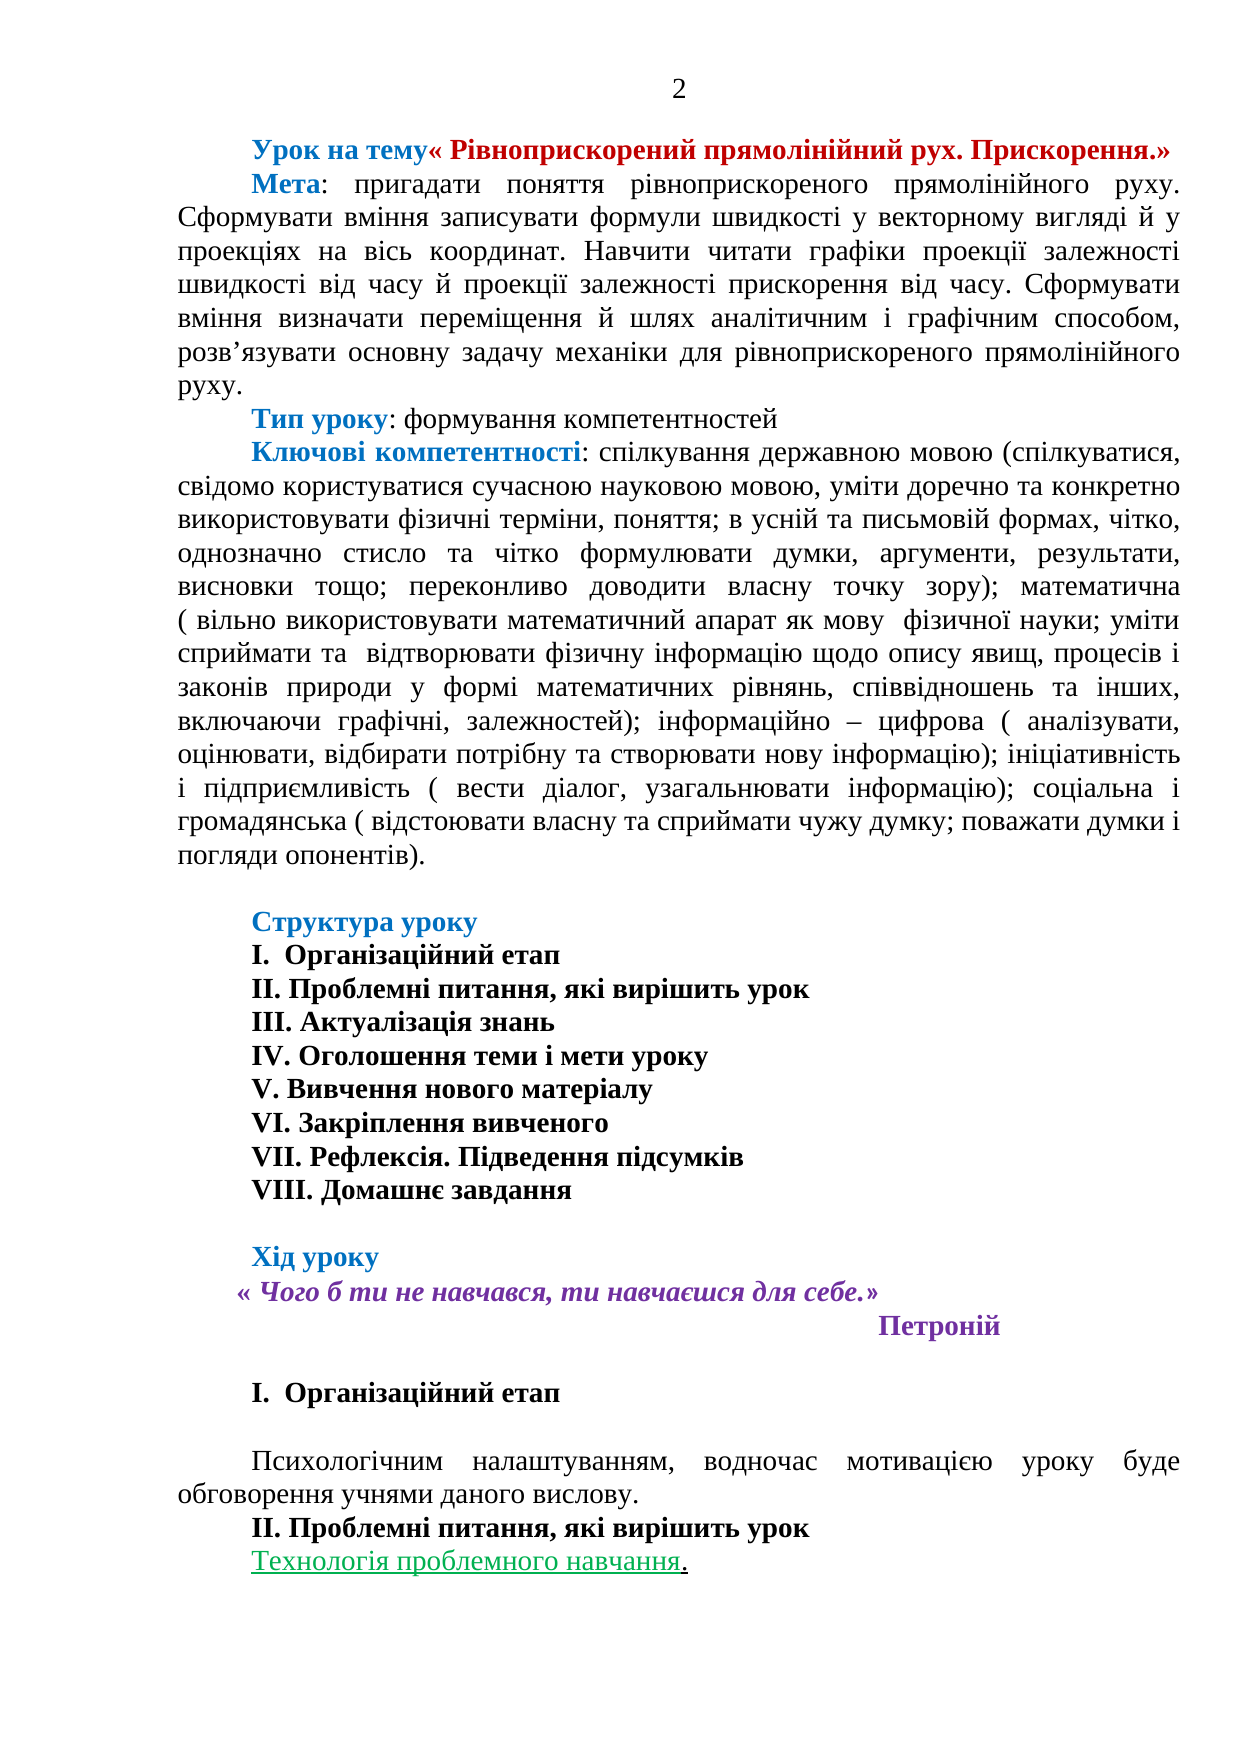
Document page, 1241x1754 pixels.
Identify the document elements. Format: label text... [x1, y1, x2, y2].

list Технологія проблемного навчання. [177, 1543, 1181, 1577]
text ІІ. Проблемні питання, які вирішить урок [177, 971, 1181, 1004]
text Тип уроку: формування компетентностей [177, 401, 1181, 434]
text IV. Оголошення теми і мети уроку [177, 1038, 1181, 1072]
text Ключові компетентності: спілкування державною мовою (спілкуватися, свідомо користуватися сучасною науковою мовою, уміти доречно та конкретно використовувати фізичні терміни, поняття; в усній та письмовій формах, чітко, однозначно стисло та чітко формулювати думки, аргументи, результати, висновки тощо; переконливо доводити власну точку зору); математична ( вільно використовувати математичний апарат як мову фізичної науки; уміти сприймати та відтворювати фізичну інформацію щодо опису явищ, процесів і законів природи у формі математичних рівнянь, співвідношень та інших, включаючи графічні, залежностей); інформаційно – цифрова ( аналізувати, оцінювати, відбирати потрібну та створювати нову інформацію); ініціативність і підприємливість ( вести діалог, узагальнювати інформацію); соціальна і громадянська ( відстоювати власну та сприймати чужу думку; поважати думки і погляди опонентів). [177, 434, 1181, 870]
text Мета: пригадати поняття рівноприскореного прямолінійного руху. Сформувати вміння записувати формули швидкості у векторному вигляді й у проекціях на вісь координат. Навчити читати графіки проекції залежності швидкості від часу й проекції залежності прискорення від часу. Сформувати вміння визначати переміщення й шлях аналітичним і графічним способом, розв’язувати основну задачу механіки для рівноприскореного прямолінійного руху. [177, 166, 1181, 401]
text Урок на тему« Рівноприскорений прямолінійний рух. Прискорення.» [177, 132, 1181, 166]
text І. Організаційний етап [177, 1376, 1181, 1409]
text Структура уроку [177, 904, 1181, 937]
text І. Організаційний етап [177, 937, 1181, 971]
text VI. Закріплення вивченого [177, 1105, 1181, 1139]
text ІІ. Проблемні питання, які вирішить урок [177, 1510, 1181, 1543]
list Психологічним налаштуванням, водночас мотивацією уроку буде обговорення учнями даного вислову. [177, 1443, 1181, 1510]
list « Чого б ти не навчався, ти навчаєшся для себе.» [236, 1273, 1181, 1308]
text VIII. Домашнє завдання [177, 1172, 1181, 1206]
list Хід уроку [177, 1239, 1181, 1273]
text V. Вивчення нового матеріалу [177, 1072, 1181, 1105]
text ІІІ. Актуалізація знань [177, 1004, 1181, 1038]
list Петроній [842, 1308, 1181, 1342]
text VII. Рефлексія. Підведення підсумків [177, 1139, 1181, 1172]
